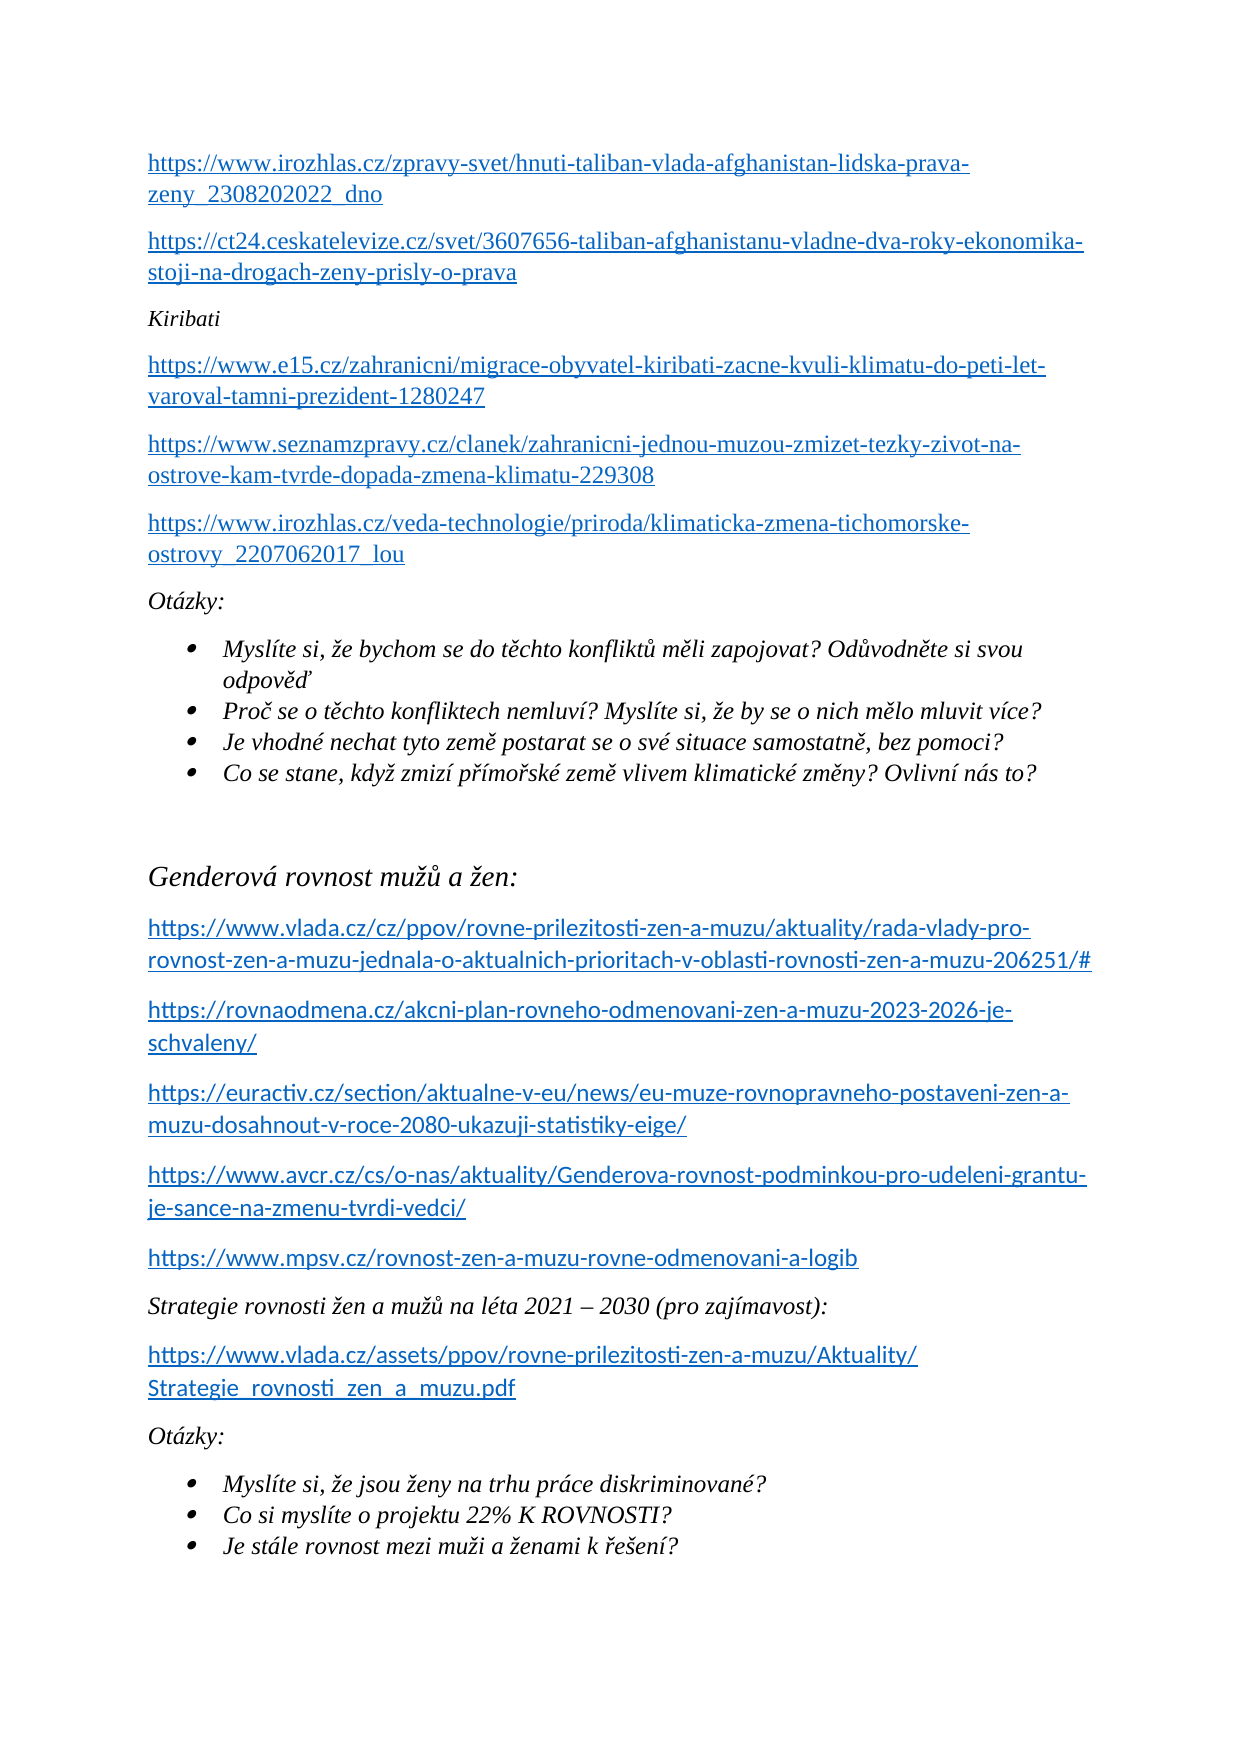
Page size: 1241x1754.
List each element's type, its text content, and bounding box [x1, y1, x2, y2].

text Strategie rovnosti žen a mužů na léta 2021 – 2030 (pro zajímavost): [148, 1291, 1093, 1320]
text https://www.irozhlas.cz/veda-technologie/priroda/klimaticka-zmena-tichomorske-ostrovy_2207062017_lou [148, 508, 1093, 567]
text Kiribati [148, 305, 1093, 331]
list Myslíte si, že jsou ženy na trhu práce diskriminované? [185, 1469, 1093, 1498]
text https://ct24.ceskatelevize.cz/svet/3607656-taliban-afghanistanu-vladne-dva-roky-ekonomika-stoji-na-drogach-zeny-prisly-o-prava [148, 226, 1093, 286]
text https://www.avcr.cz/cs/o-nas/aktuality/Genderova-rovnost-podminkou-pro-udeleni-grantu-je-sance-na-zmenu-tvrdi-vedci/ [148, 1159, 1093, 1223]
text Otázky: [148, 586, 1093, 615]
list Je vhodné nechat tyto země postarat se o své situace samostatně, bez pomoci? [185, 727, 1093, 756]
text Otázky: [148, 1421, 1093, 1450]
text https://www.seznamzpravy.cz/clanek/zahranicni-jednou-muzou-zmizet-tezky-zivot-na-ostrove-kam-tvrde-dopada-zmena-klimatu-229308 [148, 429, 1093, 489]
text https://euractiv.cz/section/aktualne-v-eu/news/eu-muze-rovnopravneho-postaveni-zen-a-muzu-dosahnout-v-roce-2080-ukazuji-statistiky-eige/ [148, 1077, 1093, 1140]
text Genderová rovnost mužů a žen: [148, 859, 1093, 892]
list Proč se o těchto konfliktech nemluví? Myslíte si, že by se o nich mělo mluvit více? [185, 696, 1093, 725]
text https://www.vlada.cz/cz/ppov/rovne-prilezitosti-zen-a-muzu/aktuality/rada-vlady-pro-rovnost-zen-a-muzu-jednala-o-aktualnich-prioritach-v-oblasti-rovnosti-zen-a-muzu-206251/# [148, 912, 1093, 975]
text https://rovnaodmena.cz/akcni-plan-rovneho-odmenovani-zen-a-muzu-2023-2026-je-schvaleny/ [148, 994, 1093, 1058]
text https://www.e15.cz/zahranicni/migrace-obyvatel-kiribati-zacne-kvuli-klimatu-do-peti-let-varoval-tamni-prezident-1280247 [148, 350, 1093, 410]
text https://www.vlada.cz/assets/ppov/rovne-prilezitosti-zen-a-muzu/Aktuality/Strategie_rovnosti_zen_a_muzu.pdf [148, 1339, 1093, 1402]
list Myslíte si, že bychom se do těchto konfliktů měli zapojovat? Odůvodněte si svou odpověď [185, 634, 1093, 694]
list Co se stane, když zmizí přímořské země vlivem klimatické změny? Ovlivní nás to? [185, 758, 1093, 787]
text https://www.mpsv.cz/rovnost-zen-a-muzu-rovne-odmenovani-a-logib [148, 1242, 1093, 1272]
text https://www.irozhlas.cz/zpravy-svet/hnuti-taliban-vlada-afghanistan-lidska-prava-zeny_2308202022_dno [148, 148, 1093, 207]
list Je stále rovnost mezi muži a ženami k řešení? [185, 1531, 1093, 1560]
list Co si myslíte o projektu 22% K ROVNOSTI? [185, 1500, 1093, 1529]
